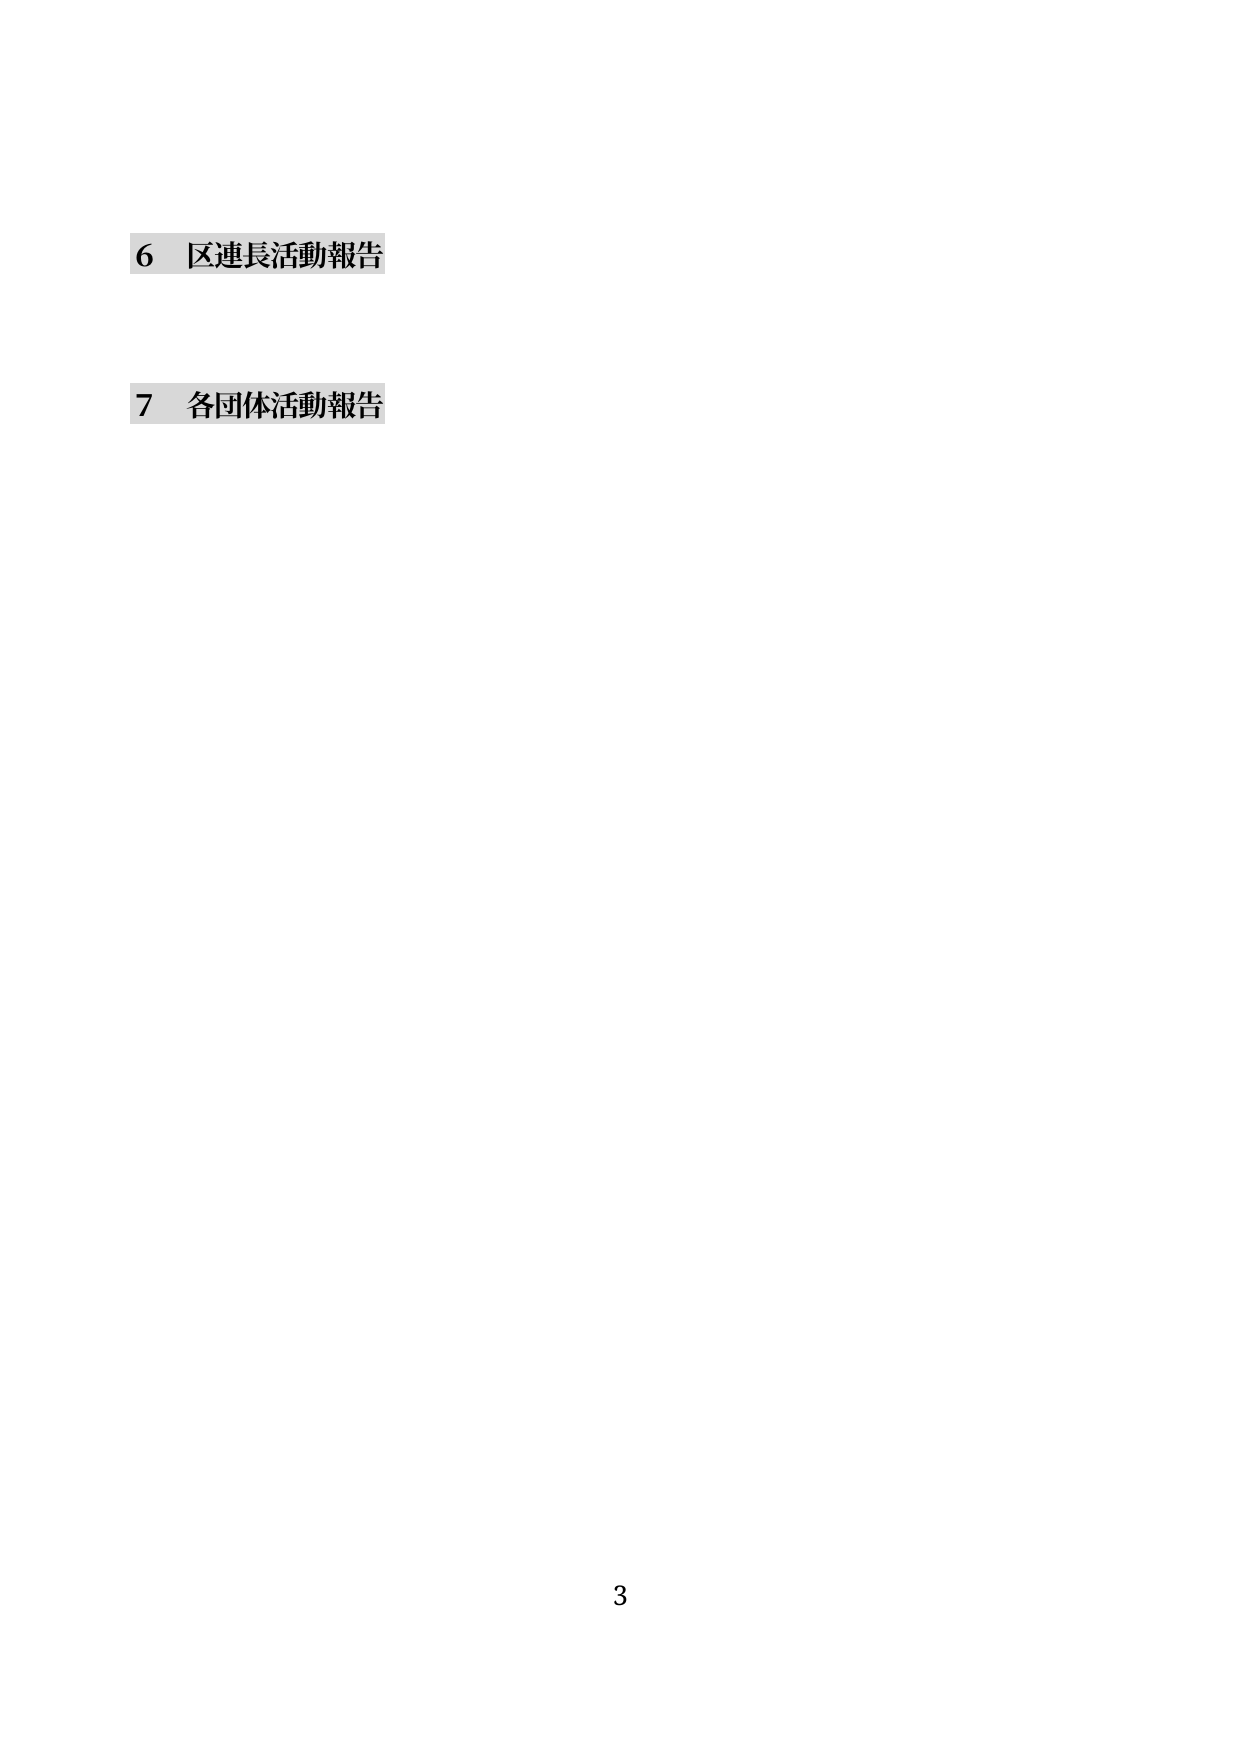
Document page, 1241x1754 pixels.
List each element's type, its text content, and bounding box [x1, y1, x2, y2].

text ６ 区連長活動報告 [130, 216, 1110, 291]
text ７ 各団体活動報告 [130, 366, 1110, 441]
